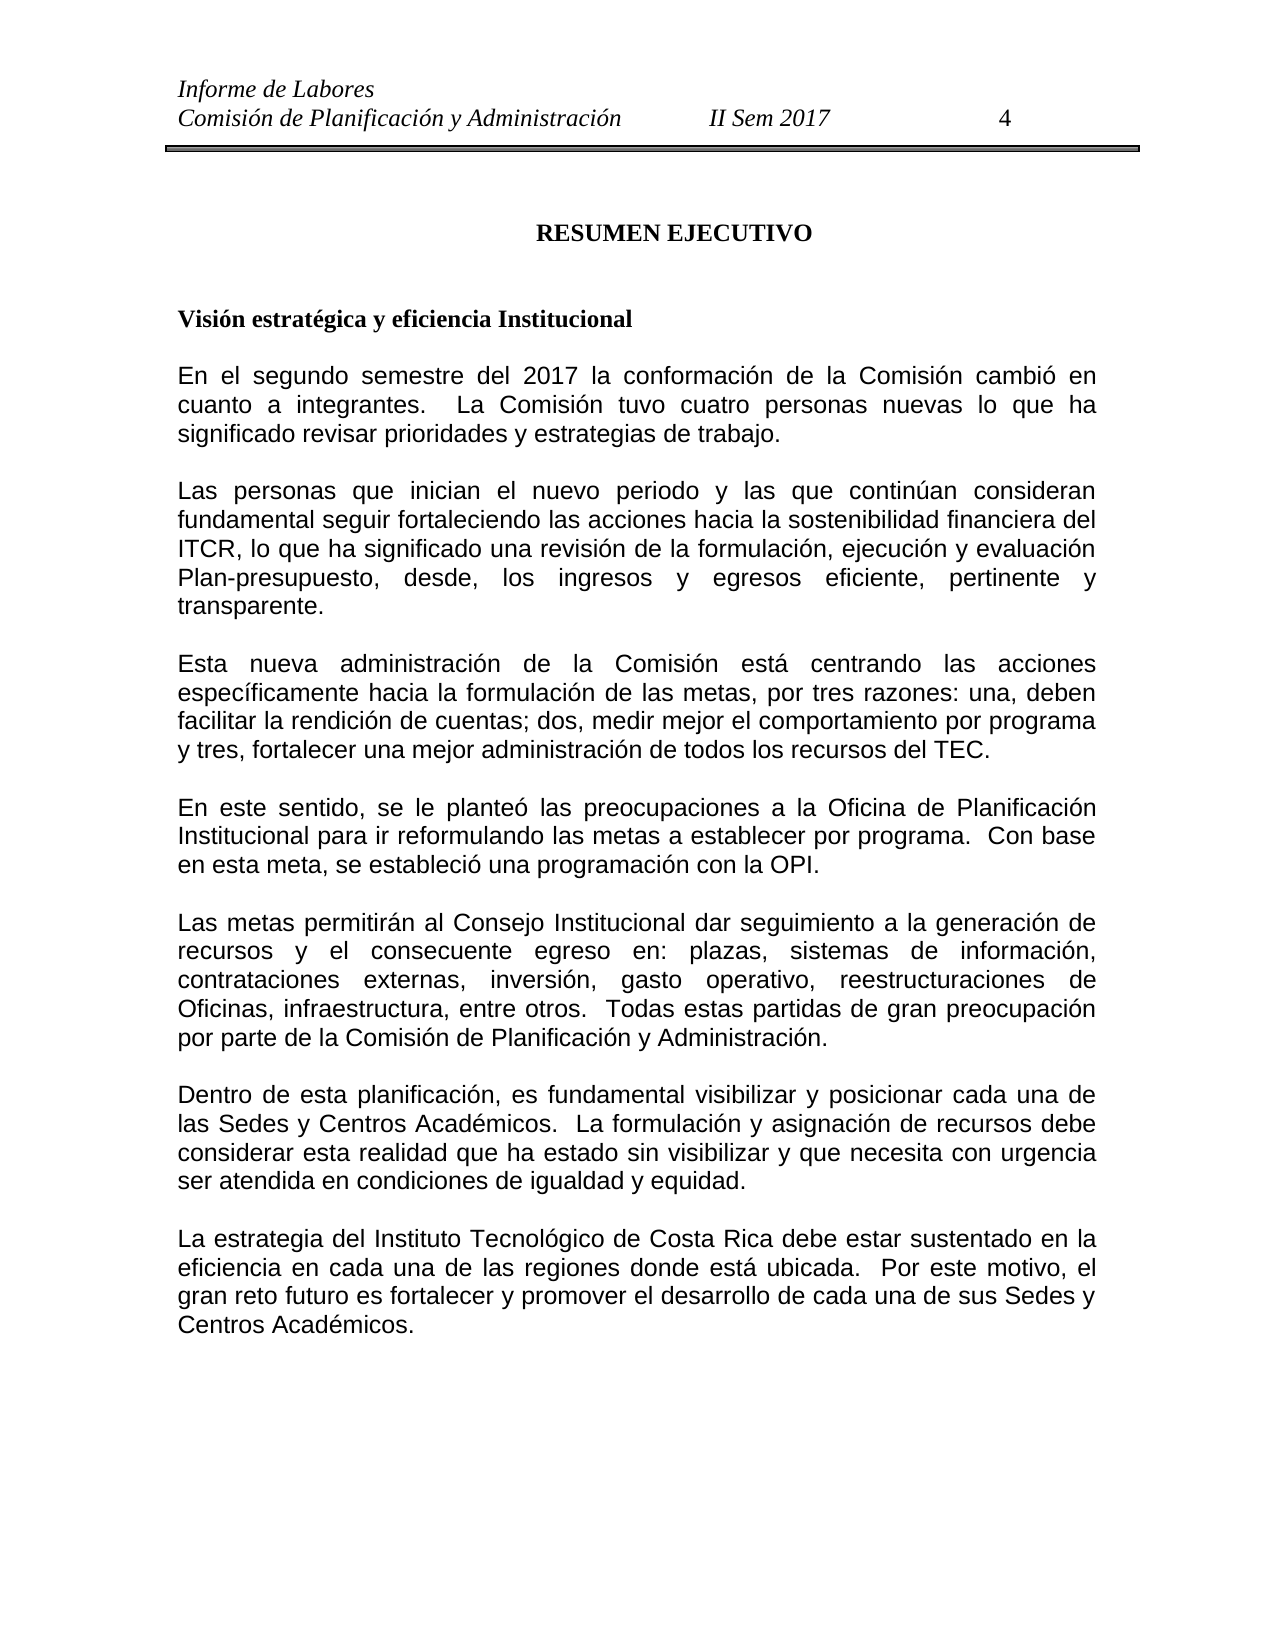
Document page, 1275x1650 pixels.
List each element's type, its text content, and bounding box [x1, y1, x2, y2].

text Esta nueva administración de la Comisión está centrando las acciones específicamente hacia la formulación de las metas, por tres razones: una, deben facilitar la rendición de cuentas; dos, medir mejor el comportamiento por programa y tres, fortalecer una mejor administración de todos los recursos del TEC. [177, 649, 1098, 764]
subtitle Visión estratégica y eficiencia Institucional [177, 304, 1098, 333]
text Las metas permitirán al Consejo Institucional dar seguimiento a la generación de recursos y el consecuente egreso en: plazas, sistemas de información, contrataciones externas, inversión, gasto operativo, reestructuraciones de Oficinas, infraestructura, entre otros. Todas estas partidas de gran preocupación por parte de la Comisión de Planificación y Administración. [177, 908, 1098, 1051]
text Dentro de esta planificación, es fundamental visibilizar y posicionar cada una de las Sedes y Centros Académicos. La formulación y asignación de recursos debe considerar esta realidad que ha estado sin visibilizar y que necesita con urgencia ser atendida en condiciones de igualdad y equidad. [177, 1080, 1098, 1195]
text En este sentido, se le planteó las preocupaciones a la Oficina de Planificación Institucional para ir reformulando las metas a establecer por programa. Con base en esta meta, se estableció una programación con la OPI. [177, 793, 1098, 879]
text La estrategia del Instituto Tecnológico de Costa Rica debe estar sustentado en la eficiencia en cada una de las regiones donde está ubicada. Por este motivo, el gran reto futuro es fortalecer y promover el desarrollo de cada una de sus Sedes y Centros Académicos. [177, 1224, 1098, 1339]
text En el segundo semestre del 2017 la conformación de la Comisión cambió en cuanto a integrantes. La Comisión tuvo cuatro personas nuevas lo que ha significado revisar prioridades y estrategias de trabajo. [177, 361, 1098, 448]
text Las personas que inician el nuevo periodo y las que continúan consideran fundamental seguir fortaleciendo las acciones hacia la sostenibilidad financiera del ITCR, lo que ha significado una revisión de la formulación, ejecución y evaluación Plan-presupuesto, desde, los ingresos y egresos eficiente, pertinente y transparente. [177, 476, 1098, 620]
picture [167, 147, 1138, 151]
subtitle RESUMEN EJECUTIVO [177, 218, 1098, 246]
